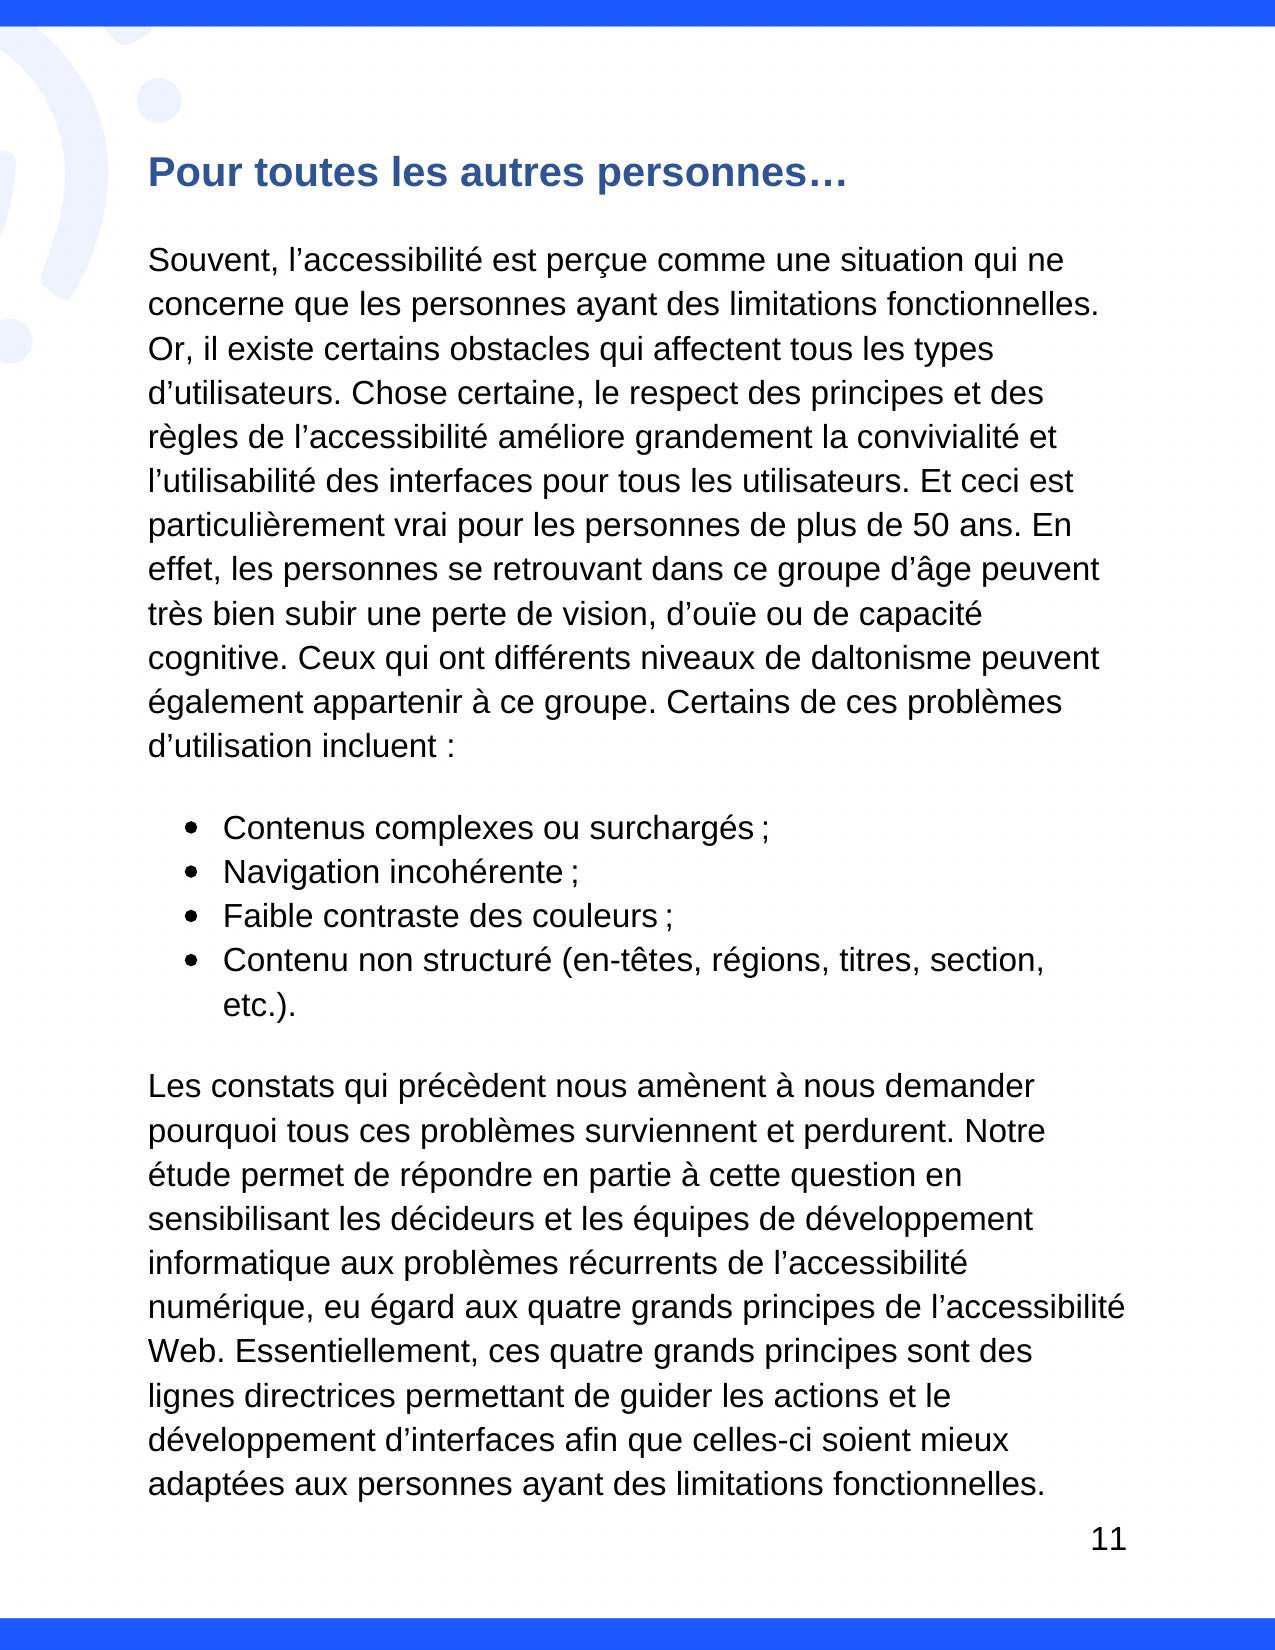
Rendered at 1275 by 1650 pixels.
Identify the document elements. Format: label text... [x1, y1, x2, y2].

list Faible contraste des couleurs ; [185, 896, 1127, 935]
list Contenu non structuré (en-têtes, régions, titres, section, etc.). [185, 941, 1127, 1023]
list Contenus complexes ou surchargés ; [185, 808, 1127, 846]
picture [0, 0, 1275, 1650]
list Navigation incohérente ; [185, 852, 1127, 891]
text Les constats qui précèdent nous amènent à nous demander pourquoi tous ces problèmes surviennent et perdurent. Notre étude permet de répondre en partie à cette question en sensibilisant les décideurs et les équipes de développement informatique aux problèmes récurrents de l’accessibilité numérique, eu égard aux quatre grands principes de l’accessibilité Web. Essentiellement, ces quatre grands principes sont des lignes directrices permettant de guider les actions et le développement d’interfaces afin que celles-ci soient mieux adaptées aux personnes ayant des limitations fonctionnelles. [148, 1066, 1127, 1502]
subtitle Pour toutes les autres personnes… [148, 148, 1127, 196]
text Souvent, l’accessibilité est perçue comme une situation qui ne concerne que les personnes ayant des limitations fonctionnelles. Or, il existe certains obstacles qui affectent tous les types d’utilisateurs. Chose certaine, le respect des principes et des règles de l’accessibilité améliore grandement la convivialité et l’utilisabilité des interfaces pour tous les utilisateurs. Et ceci est particulièrement vrai pour les personnes de plus de 50 ans. En effet, les personnes se retrouvant dans ce groupe d’âge peuvent très bien subir une perte de vision, d’ouïe ou de capacité cognitive. Ceux qui ont différents niveaux de daltonisme peuvent également appartenir à ce groupe. Certains de ces problèmes d’utilisation incluent : [148, 240, 1127, 764]
